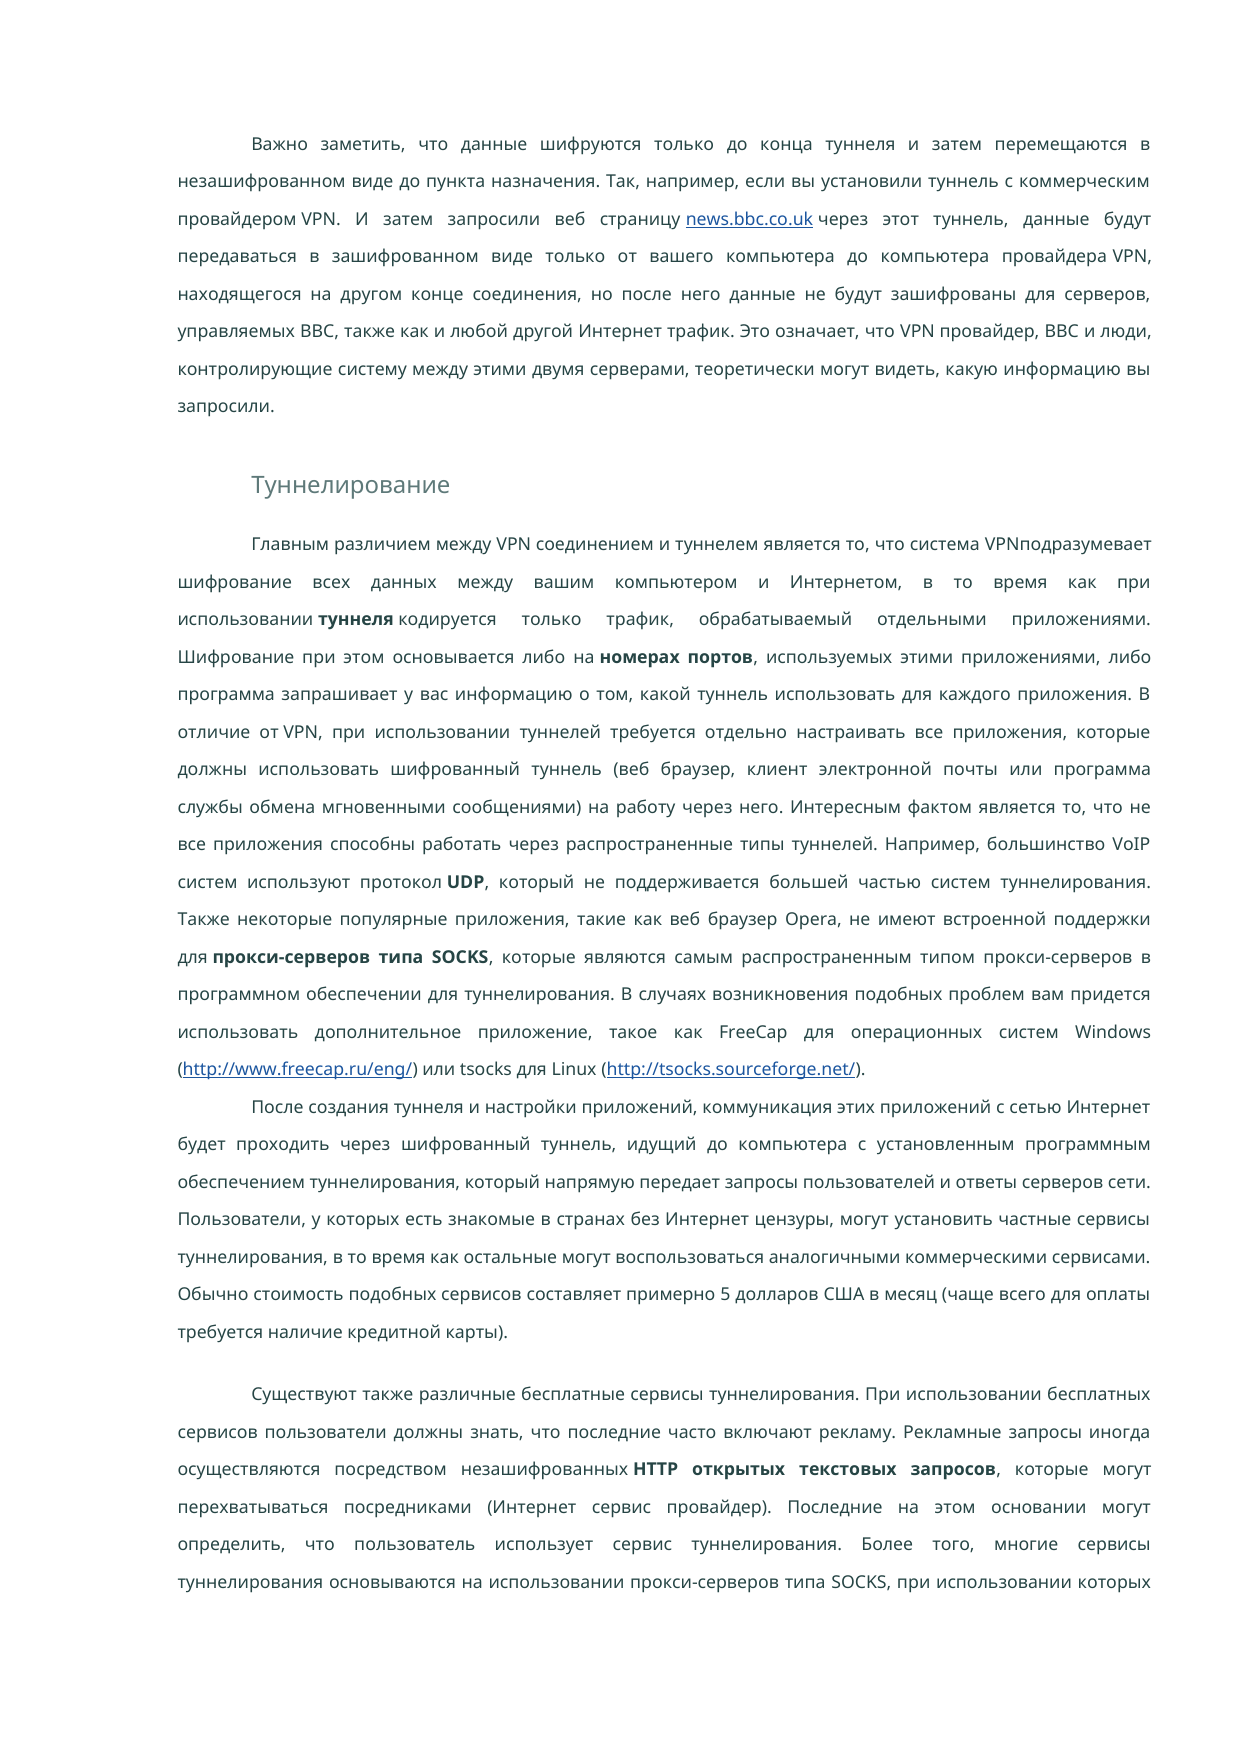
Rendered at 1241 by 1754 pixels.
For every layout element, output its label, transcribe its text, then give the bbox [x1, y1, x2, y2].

text Важно заметить, что данные шифруются только до конца туннеля и затем перемещаются в незашифрованном виде до пункта назначения. Так, например, если вы установили туннель с коммерческим провайдером VPN. И затем запросили веб страницу news.bbc.co.uk через этот туннель, данные будут передаваться в зашифрованном виде только от вашего компьютера до компьютера провайдера VPN, находящегося на другом конце соединения, но после него данные не будут зашифрованы для серверов, управляемых BBC, также как и любой другой Интернет трафик. Это означает, что VPN провайдер, BBC и люди, контролирующие систему между этими двумя серверами, теоретически могут видеть, какую информацию вы запросили. [177, 118, 1152, 418]
text Туннелирование [177, 468, 1152, 501]
text Главным различием между VPN соединением и туннелем является то, что система VPNподразумевает шифрование всех данных между вашим компьютером и Интернетом, в то время как при использовании туннеля кодируется только трафик, обрабатываемый отдельными приложениями. Шифрование при этом основывается либо на номерах портов, используемых этими приложениями, либо программа запрашивает у вас информацию о том, какой туннель использовать для каждого приложения. В отличие от VPN, при использовании туннелей требуется отдельно настраивать все приложения, которые должны использовать шифрованный туннель (веб браузер, клиент электронной почты или программа службы обмена мгновенными сообщениями) на работу через него. Интересным фактом является то, что не все приложения способны работать через распространенные типы туннелей. Например, большинство VoIP систем используют протокол UDP, который не поддерживается большей частью систем туннелирования. Также некоторые популярные приложения, такие как веб браузер Opera, не имеют встроенной поддержки для прокси-серверов типа SOCKS, которые являются самым распространенным типом прокси-серверов в программном обеспечении для туннелирования. В случаях возникновения подобных проблем вам придется использовать дополнительное приложение, такое как FreeCap для операционных систем Windows (http://www.freecap.ru/eng/) или tsocks для Linux (http://tsocks.sourceforge.net/). [177, 518, 1152, 1081]
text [177, 1368, 1152, 1593]
text После создания туннеля и настройки приложений, коммуникация этих приложений с сетью Интернет будет проходить через шифрованный туннель, идущий до компьютера с установленным программным обеспечением туннелирования, который напрямую передает запросы пользователей и ответы серверов сети. Пользователи, у которых есть знакомые в странах без Интернет цензуры, могут установить частные сервисы туннелирования, в то время как остальные могут воспользоваться аналогичными коммерческими сервисами. Обычно стоимость подобных сервисов составляет примерно 5 долларов США в месяц (чаще всего для оплаты требуется наличие кредитной карты). [177, 1081, 1152, 1343]
